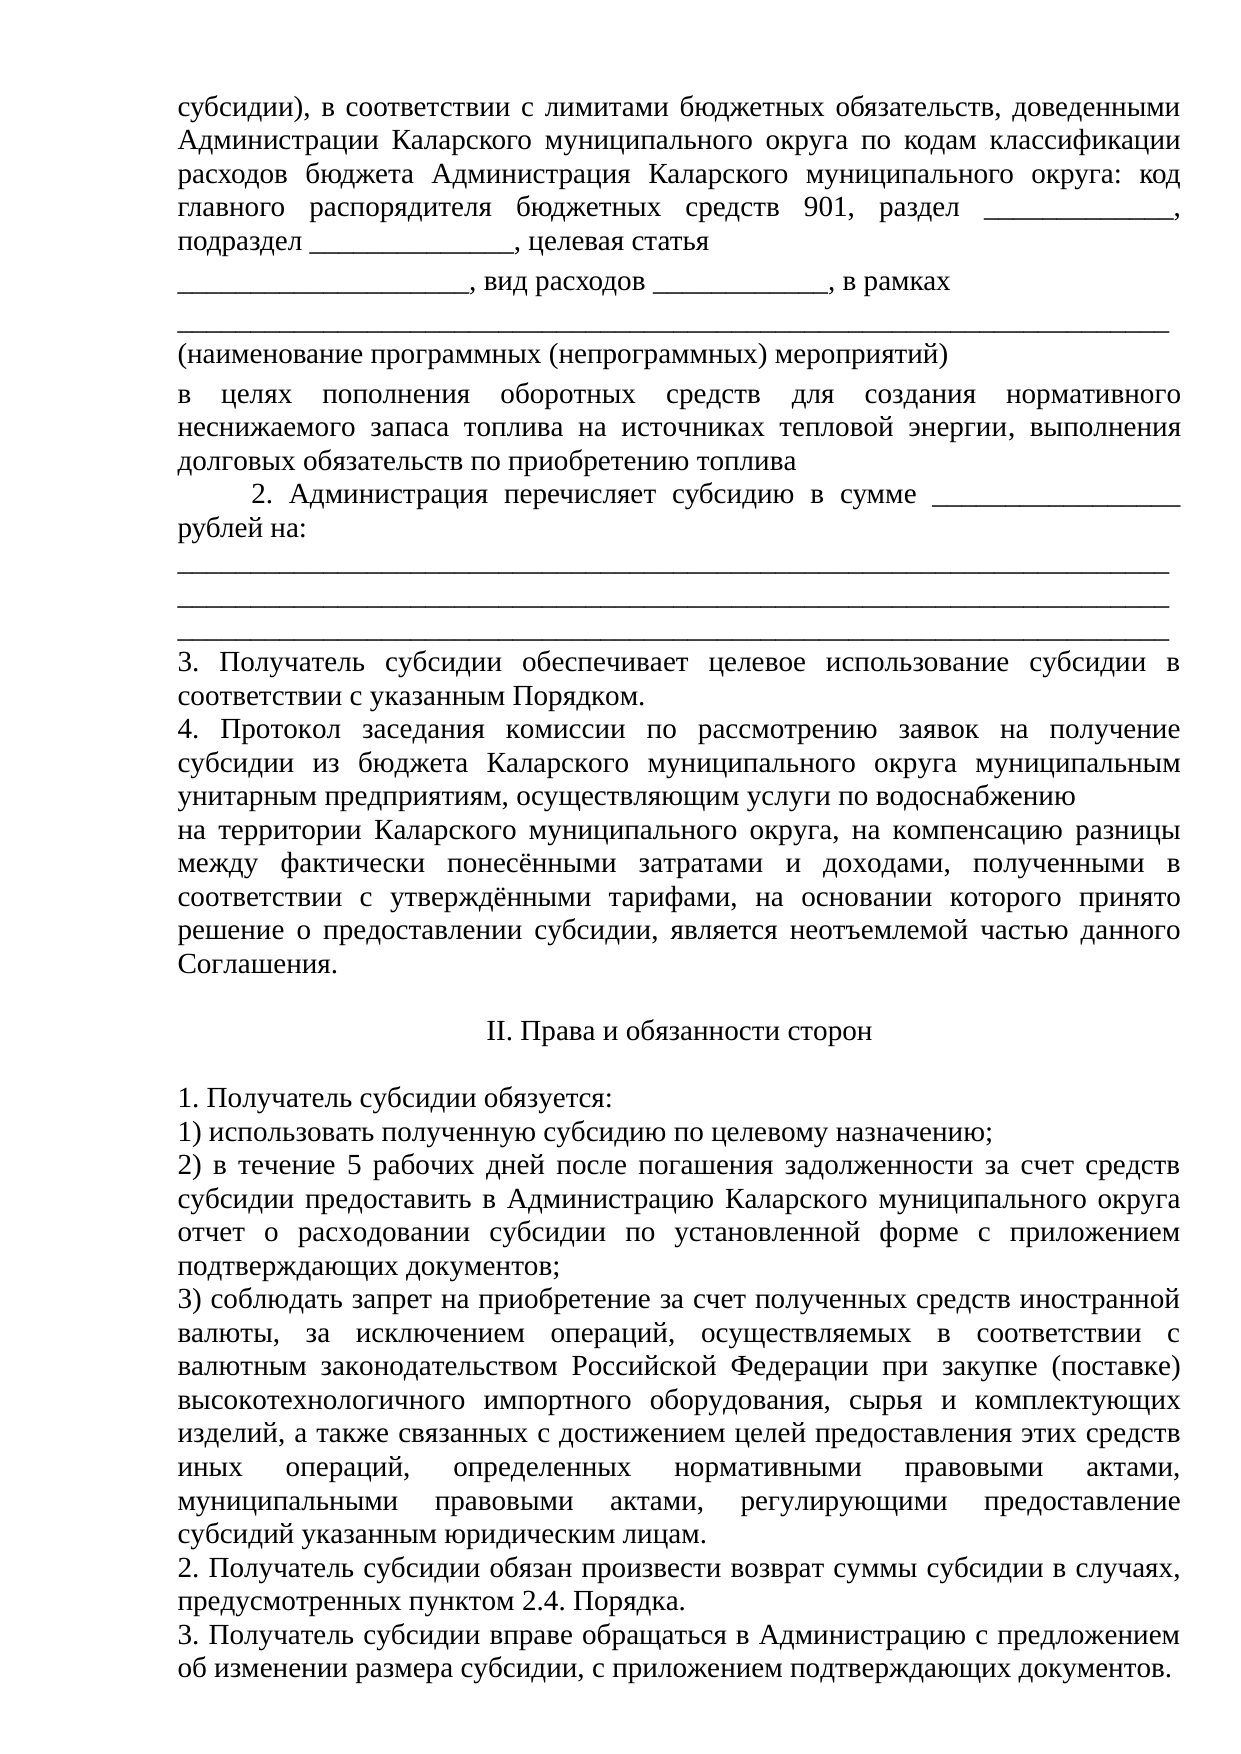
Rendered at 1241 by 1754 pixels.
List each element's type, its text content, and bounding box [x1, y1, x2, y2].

text в целях пополнения оборотных средств для создания нормативного неснижаемого запаса топлива на источниках тепловой энергии, выполнения долговых обязательств по приобретению топлива [177, 376, 1181, 476]
text 3) соблюдать запрет на приобретение за счет полученных средств иностранной валюты, за исключением операций, осуществляемых в соответствии с валютным законодательством Российской Федерации при закупке (поставке) высокотехнологичного импортного оборудования, сырья и комплектующих изделий, а также связанных с достижением целей предоставления этих средств иных операций, определенных нормативными правовыми актами, муниципальными правовыми актами, регулирующими предоставление субсидий указанным юридическим лицам. [177, 1281, 1181, 1550]
text 1) использовать полученную субсидию по целевому назначению; [177, 1114, 1181, 1147]
text 3. Получатель субсидии обеспечивает целевое использование субсидии в соответствии с указанным Порядком. [177, 644, 1181, 711]
text 1. Получатель субсидии обязуется: [177, 1080, 1181, 1114]
text ____________________________________________________________________ (наименование программных (непрограммных) мероприятий) [177, 302, 1181, 369]
text на территории Каларского муниципального округа, на компенсацию разницы между фактически понесёнными затратами и доходами, полученными в соответствии с утверждёнными тарифами, на основании которого принято решение о предоставлении субсидии, является неотъемлемой частью данного Соглашения. [177, 812, 1181, 979]
text 3. Получатель субсидии вправе обращаться в Администрацию с предложением об изменении размера субсидии, с приложением подтверждающих документов. [177, 1617, 1181, 1684]
text II. Права и обязанности сторон [177, 1013, 1181, 1047]
text 4. Протокол заседания комиссии по рассмотрению заявок на получение субсидии из бюджета Каларского муниципального округа муниципальным унитарным предприятиям, осуществляющим услуги по водоснабжению [177, 711, 1181, 812]
text 2. Администрация перечисляет субсидию в сумме _________________ рублей на: [177, 476, 1181, 543]
text 2) в течение 5 рабочих дней после погашения задолженности за счет средств субсидии предоставить в Администрацию Каларского муниципального округа отчет о расходовании субсидии по установленной форме с приложением подтверждающих документов; [177, 1147, 1181, 1281]
text 2. Получатель субсидии обязан произвести возврат суммы субсидии в случаях, предусмотренных пунктом 2.4. Порядка. [177, 1550, 1181, 1617]
text ____________________, вид расходов ____________, в рамках [177, 263, 1181, 296]
text ____________________________________________________________________________________________________________________________________________________________________________________________________________ [177, 543, 1181, 644]
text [177, 89, 1181, 256]
